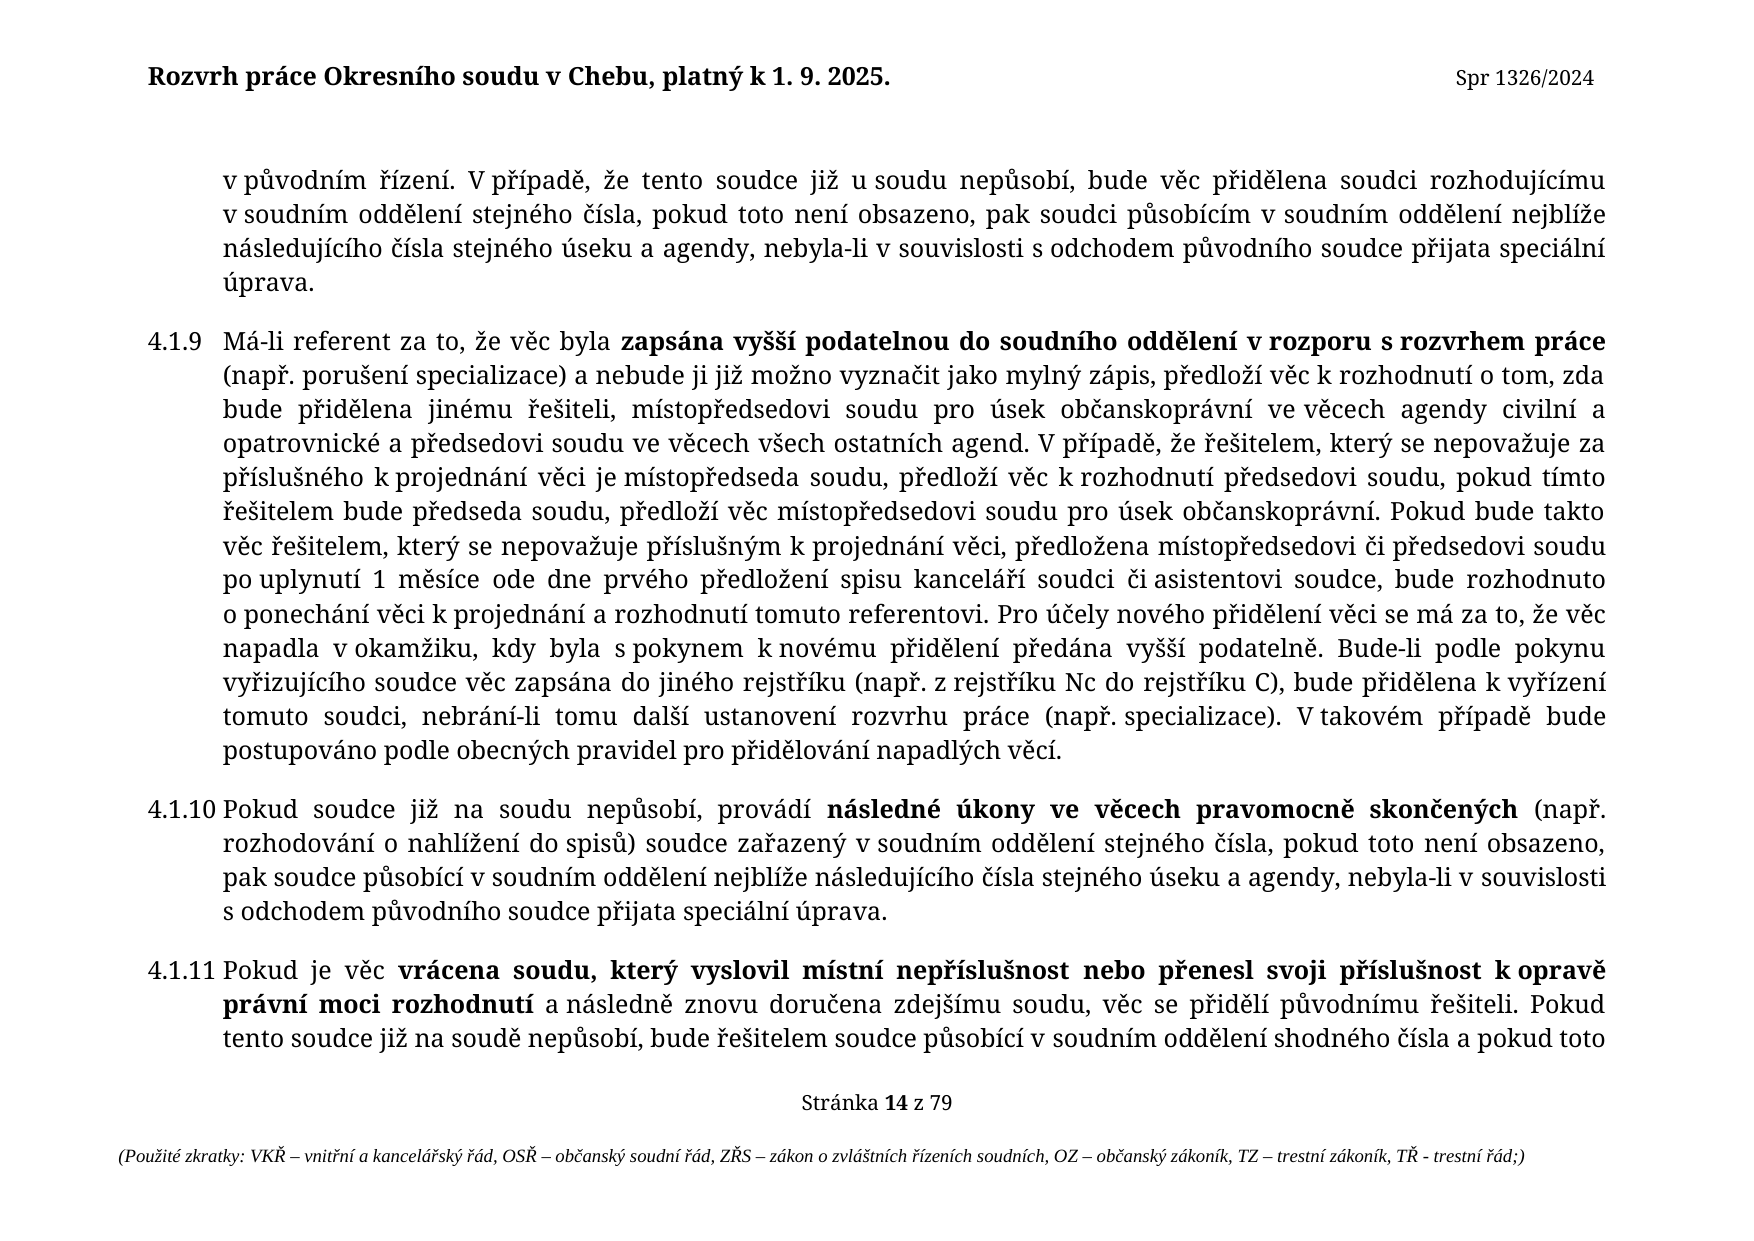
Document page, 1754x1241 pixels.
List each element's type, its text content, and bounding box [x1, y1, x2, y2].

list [148, 162, 1606, 299]
list Má-li referent za to, že věc byla zapsána vyšší podatelnou do soudního oddělení v rozporu s rozvrhem práce (např. porušení specializace) a nebude ji již možno vyznačit jako mylný zápis, předloží věc k rozhodnutí o tom, zda bude přidělena jinému řešiteli, místopředsedovi soudu pro úsek občanskoprávní ve věcech agendy civilní a opatrovnické a předsedovi soudu ve věcech všech ostatních agend. V případě, že řešitelem, který se nepovažuje za příslušného k projednání věci je místopředseda soudu, předloží věc k rozhodnutí předsedovi soudu, pokud tímto řešitelem bude předseda soudu, předloží věc místopředsedovi soudu pro úsek občanskoprávní. Pokud bude takto věc řešitelem, který se nepovažuje příslušným k projednání věci, předložena místopředsedovi či předsedovi soudu po uplynutí 1 měsíce ode dne prvého předložení spisu kanceláří soudci či asistentovi soudce, bude rozhodnuto o ponechání věci k projednání a rozhodnutí tomuto referentovi. Pro účely nového přidělení věci se má za to, že věc napadla v okamžiku, kdy byla s pokynem k novému přidělení předána vyšší podatelně. Bude-li podle pokynu vyřizujícího soudce věc zapsána do jiného rejstříku (např. z rejstříku Nc do rejstříku C), bude přidělena k vyřízení tomuto soudci, nebrání-li tomu další ustanovení rozvrhu práce (např. specializace). V takovém případě bude postupováno podle obecných pravidel pro přidělování napadlých věcí. [148, 324, 1606, 767]
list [148, 953, 1606, 1055]
list Pokud soudce již na soudu nepůsobí, provádí následné úkony ve věcech pravomocně skončených (např. rozhodování o nahlížení do spisů) soudce zařazený v soudním oddělení stejného čísla, pokud toto není obsazeno, pak soudce působící v soudním oddělení nejblíže následujícího čísla stejného úseku a agendy, nebyla-li v souvislosti s odchodem původního soudce přijata speciální úprava. [148, 792, 1606, 928]
